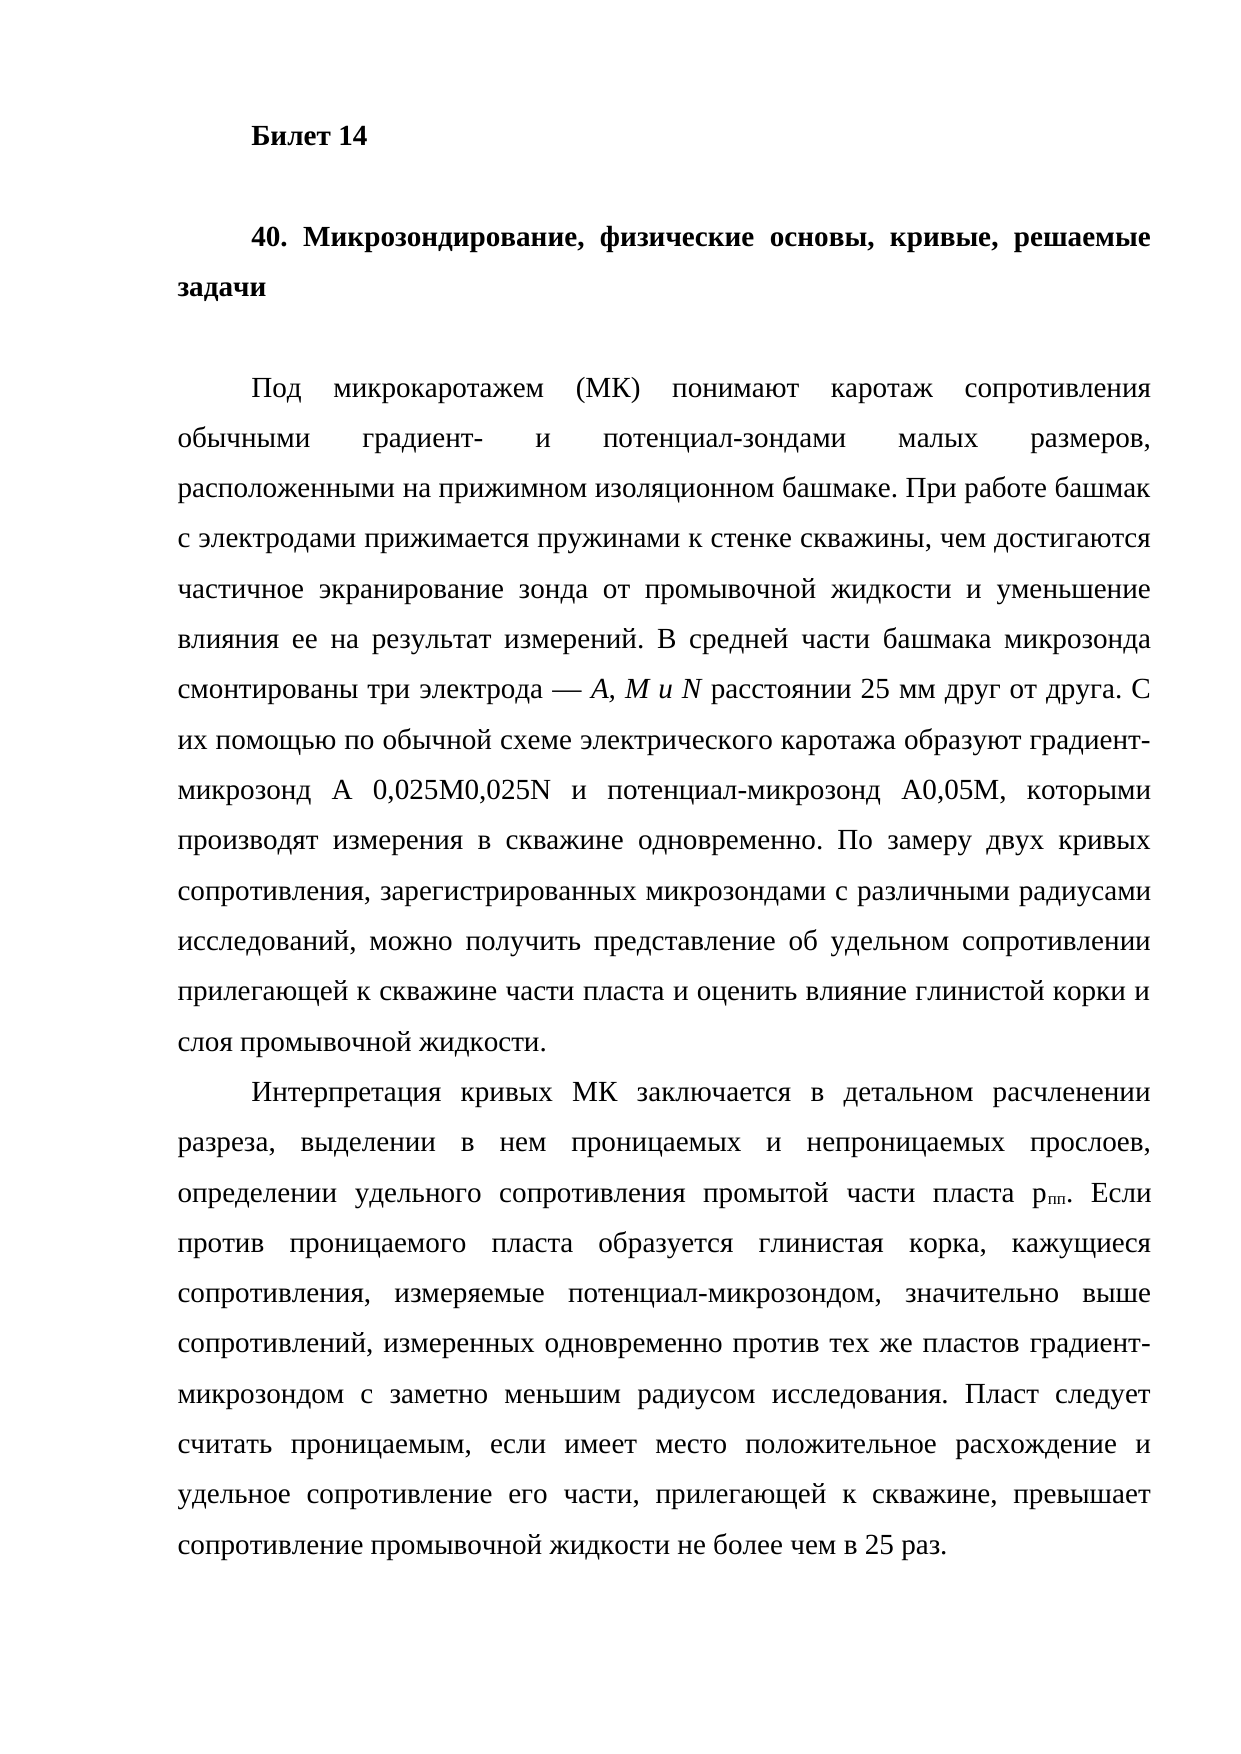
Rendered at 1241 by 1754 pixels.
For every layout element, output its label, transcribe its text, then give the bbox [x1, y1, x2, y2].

text Под микрокаротажем (МК) понимают каротаж сопротивления обычными градиент- и потенциал-зондами малых размеров, расположенными на прижимном изоляционном башмаке. При работе башмак с электродами прижимается пружинами к стенке скважины, чем достигаются частичное экранирование зонда от промывочной жидкости и уменьшение влияния ее на результат измерений. В средней части башмака микрозонда смонтированы три электрода — А, М и N расстоянии 25 мм друг от друга. С их помощью по обычной схеме электрического каротажа образуют градиент-микрозонд A 0,025M0,025N и потенциал-микрозонд А0,05М, которыми производят измерения в скважине одновременно. По замеру двух кривых сопротивления, зарегистрированных микрозондами с различными радиусами исследований, можно получить представление об удельном сопротивлении прилегающей к скважине части пласта и оценить влияние глинистой корки и слоя промывочной жидкости. [177, 370, 1152, 1057]
text Билет 14 [177, 118, 1152, 152]
text Интерпретация кривых МК заключается в детальном расчленении разреза, выделении в нем проницаемых и непроницаемых прослоев, определении удельного сопротивления промытой части пласта рпп. Если против проницаемого пласта образуется глинистая корка, кажущиеся сопротивления, измеряемые потенциал-микрозондом, значительно выше сопротивлений, измеренных одновременно против тех же пластов градиент-микрозондом с заметно меньшим радиусом исследования. Пласт следует считать проницаемым, если имеет место положительное расхождение и удельное сопротивление его части, прилегающей к скважине, превышает сопротивление промывочной жидкости не более чем в 25 раз. [177, 1074, 1152, 1560]
text 40. Микрозондирование, физические основы, кривые, решаемые задачи [177, 219, 1152, 303]
